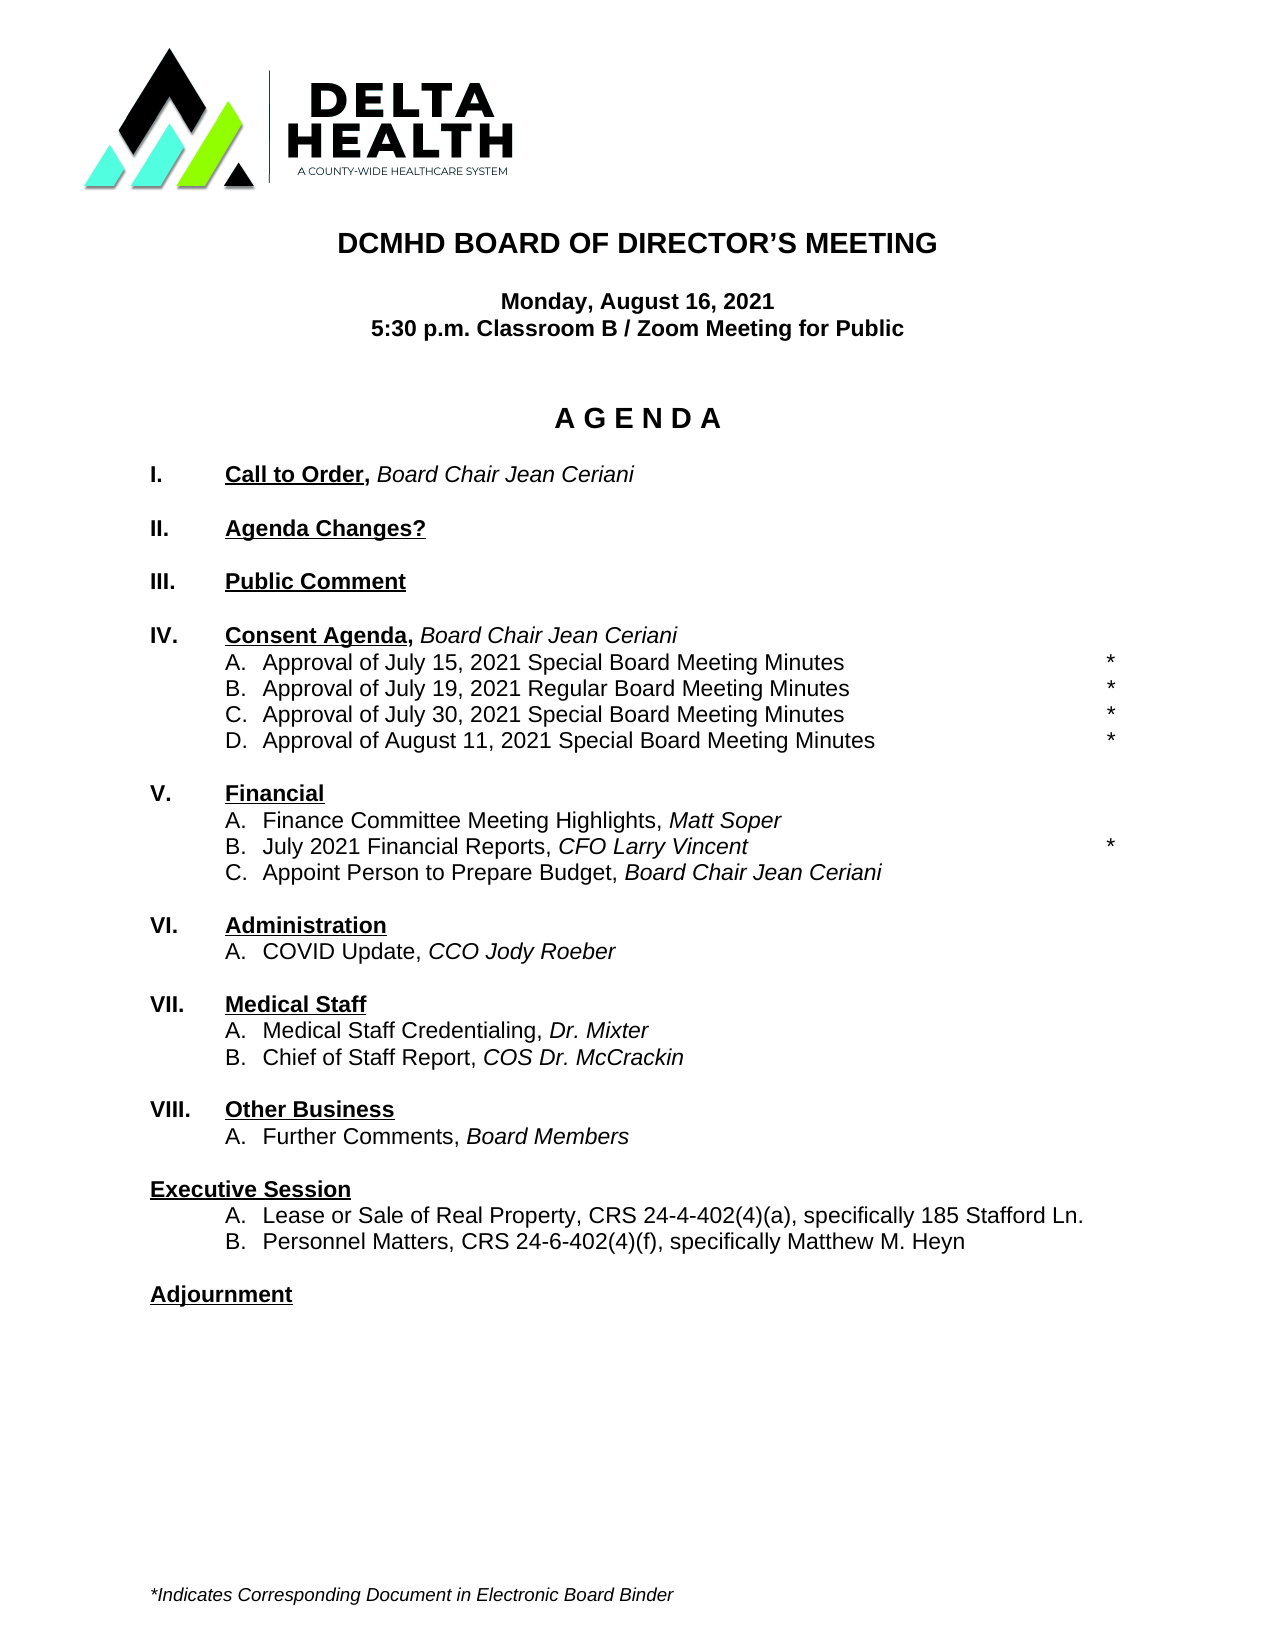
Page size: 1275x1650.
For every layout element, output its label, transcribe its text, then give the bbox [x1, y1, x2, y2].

text A G E N D A [150, 401, 1125, 434]
text Monday, August 16, 2021 [150, 288, 1125, 314]
text B. Chief of Staff Report, COS Dr. McCrackin [225, 1044, 1125, 1070]
text VII. Medical Staff [150, 991, 1125, 1017]
text VIII. Other Business [150, 1096, 1125, 1123]
text A. Further Comments, Board Members [150, 1123, 1125, 1149]
text III. Public Comment [150, 568, 1125, 594]
text V. Financial [150, 780, 1125, 807]
subtitle A. Approval of July 15, 2021 Special Board Meeting Minutes * [225, 648, 1125, 675]
text A. Lease or Sale of Real Property, CRS 24-4-402(4)(a), specifically 185 Stafford Ln. [150, 1202, 1125, 1228]
text B. Personnel Matters, CRS 24-6-402(4)(f), specifically Matthew M. Heyn [150, 1228, 1125, 1254]
text D. Approval of August 11, 2021 Special Board Meeting Minutes * [150, 727, 1125, 754]
text 5:30 p.m. Classroom B / Zoom Meeting for Public [150, 314, 1125, 341]
text II. Agenda Changes? [150, 515, 1125, 541]
text A. COVID Update, CCO Jody Roeber [150, 938, 1125, 965]
text C. Appoint Person to Prepare Budget, Board Chair Jean Ceriani [150, 859, 1125, 886]
text C. Approval of July 30, 2021 Special Board Meeting Minutes * [150, 701, 1125, 727]
subtitle Adjournment [150, 1281, 1125, 1307]
text DCMHD BOARD OF DIRECTOR’S MEETING [150, 227, 1125, 260]
text B. July 2021 Financial Reports, CFO Larry Vincent * [150, 833, 1125, 859]
text IV. Consent Agenda, Board Chair Jean Ceriani [150, 622, 1125, 648]
text A. Finance Committee Meeting Highlights, Matt Soper [150, 807, 1125, 833]
text VI. Administration [150, 912, 1125, 938]
subtitle I. Call to Order, Board Chair Jean Ceriani [150, 461, 1125, 487]
text B. Approval of July 19, 2021 Regular Board Meeting Minutes * [150, 675, 1125, 701]
subtitle Executive Session [150, 1176, 1125, 1202]
picture [75, 43, 525, 193]
text A. Medical Staff Credentialing, Dr. Mixter [225, 1017, 1125, 1044]
